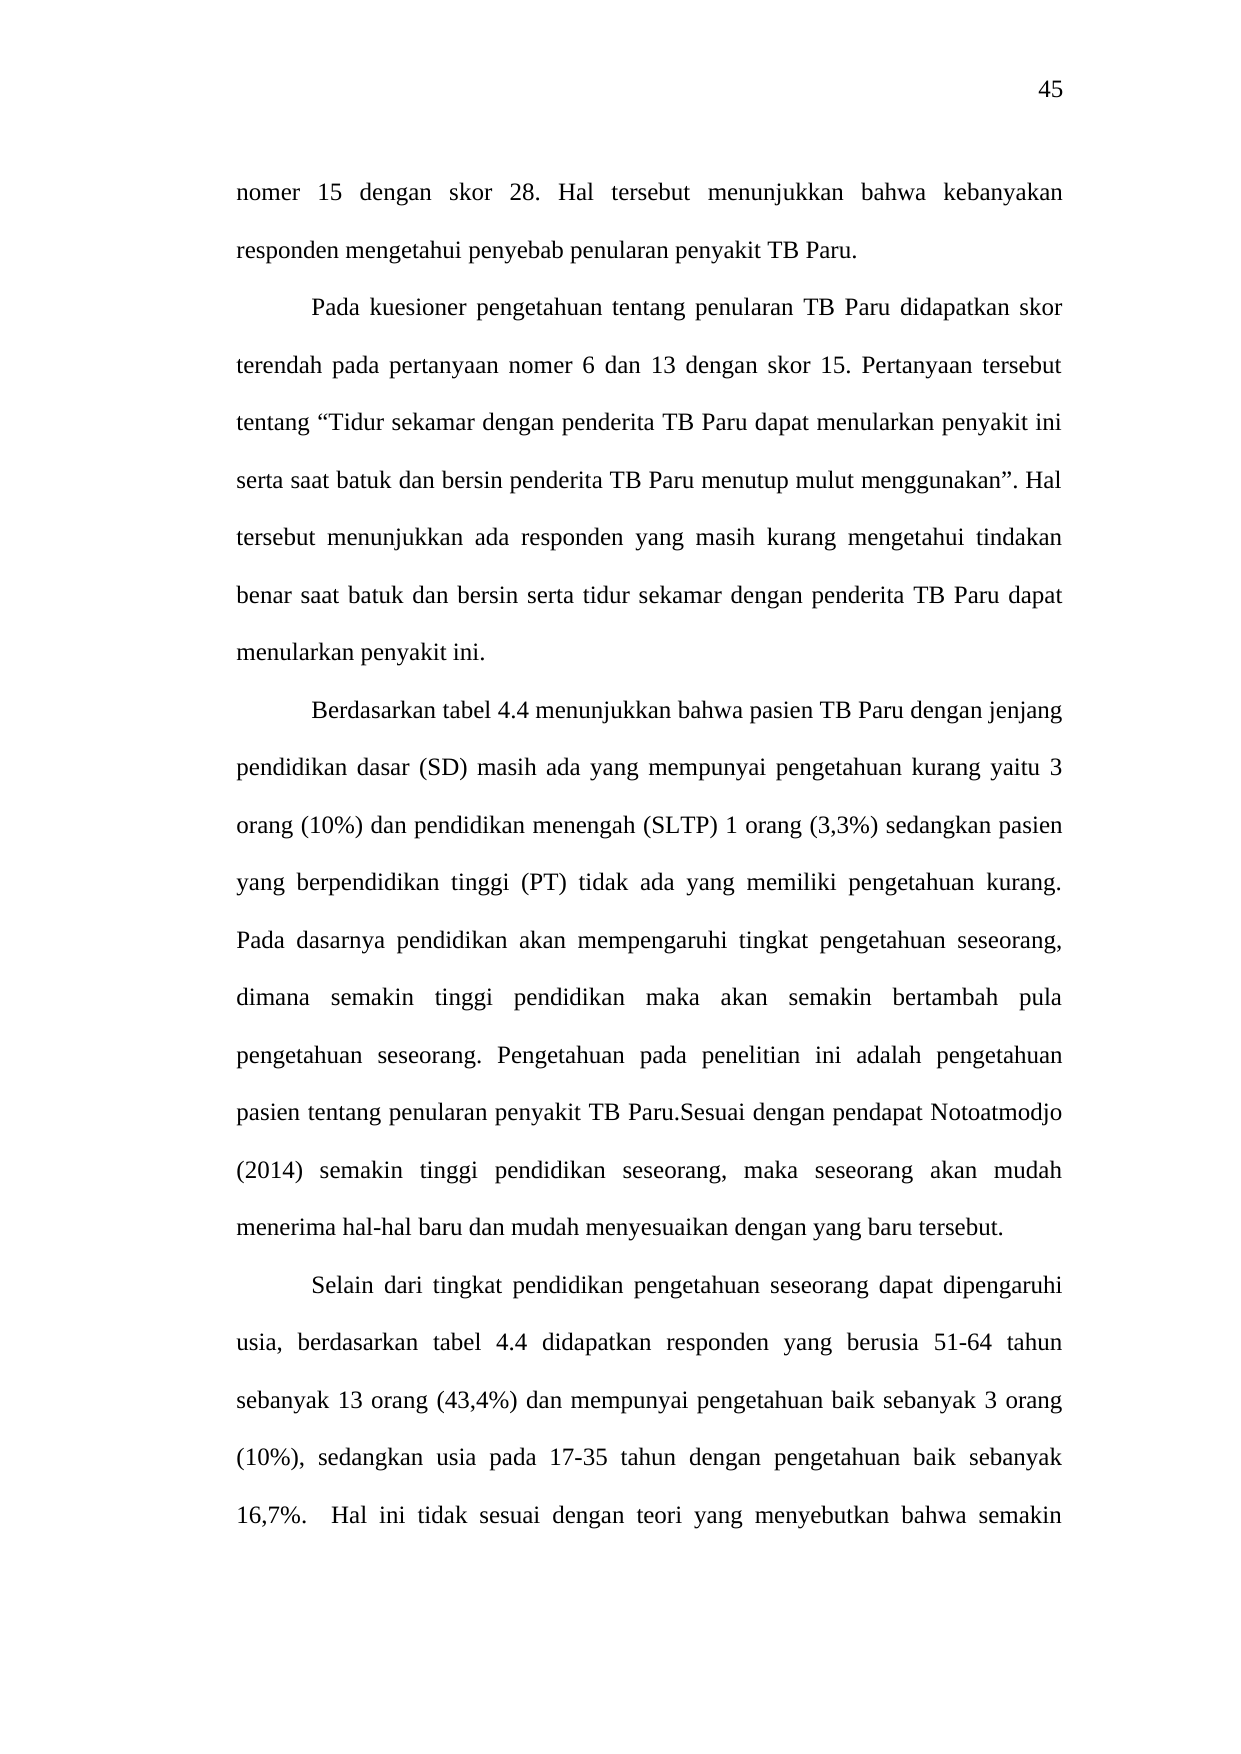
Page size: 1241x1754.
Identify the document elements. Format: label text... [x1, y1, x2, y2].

text Pada kuesioner pengetahuan tentang penularan TB Paru didapatkan skor terendah pada pertanyaan nomer 6 dan 13 dengan skor 15. Pertanyaan tersebut tentang “Tidur sekamar dengan penderita TB Paru dapat menularkan penyakit ini serta saat batuk dan bersin penderita TB Paru menutup mulut menggunakan”. Hal tersebut menunjukkan ada responden yang masih kurang mengetahui tindakan benar saat batuk dan bersin serta tidur sekamar dengan penderita TB Paru dapat menularkan penyakit ini. [236, 292, 1063, 666]
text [236, 1270, 1063, 1528]
text Berdasarkan tabel 4.4 menunjukkan bahwa pasien TB Paru dengan jenjang pendidikan dasar (SD) masih ada yang mempunyai pengetahuan kurang yaitu 3 orang (10%) dan pendidikan menengah (SLTP) 1 orang (3,3%) sedangkan pasien yang berpendidikan tinggi (PT) tidak ada yang memiliki pengetahuan kurang. Pada dasarnya pendidikan akan mempengaruhi tingkat pengetahuan seseorang, dimana semakin tinggi pendidikan maka akan semakin bertambah pula pengetahuan seseorang. Pengetahuan pada penelitian ini adalah pengetahuan pasien tentang penularan penyakit TB Paru.Sesuai dengan pendapat Notoatmodjo (2014) semakin tinggi pendidikan seseorang, maka seseorang akan mudah menerima hal-hal baru dan mudah menyesuaikan dengan yang baru tersebut. [236, 695, 1063, 1241]
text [236, 177, 1063, 263]
